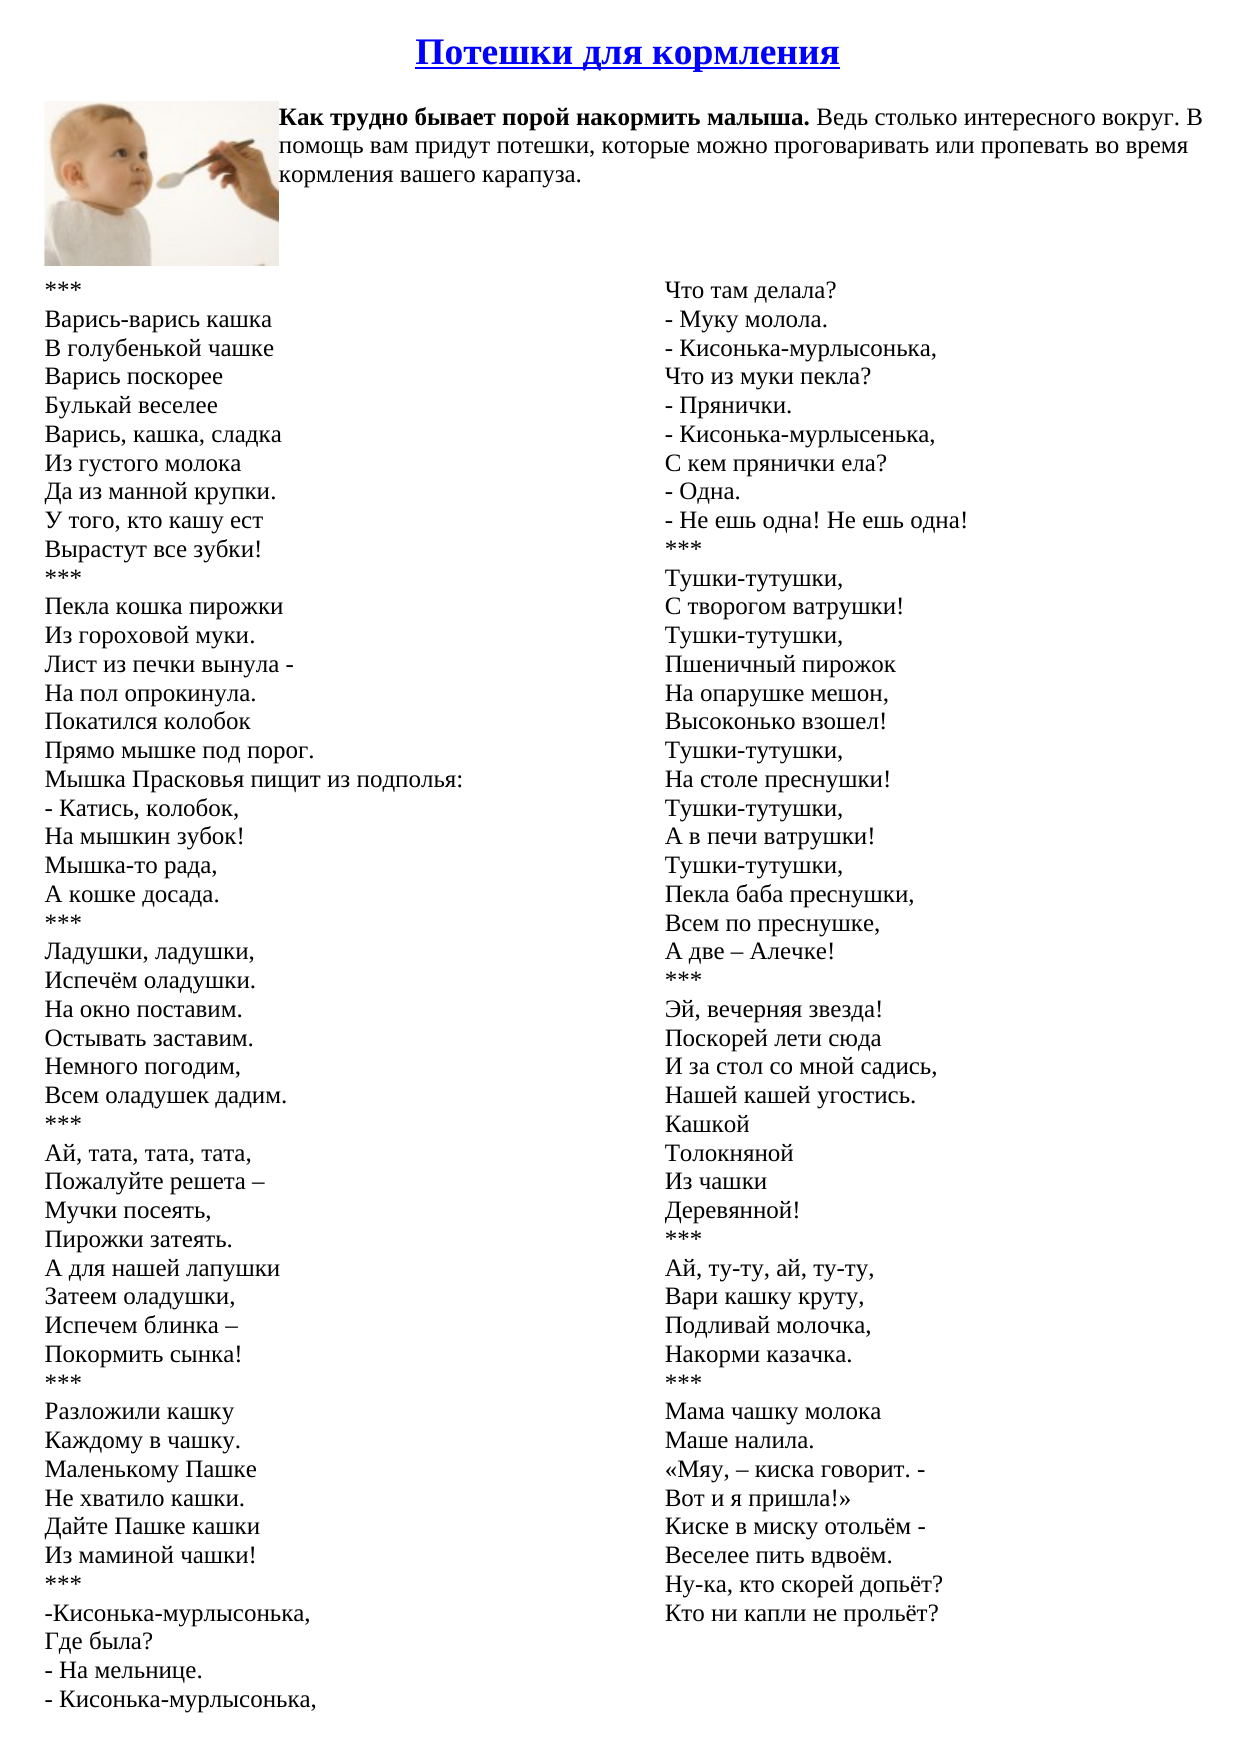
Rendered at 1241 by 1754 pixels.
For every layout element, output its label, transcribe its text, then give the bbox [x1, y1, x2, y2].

text Потешки для кормления [44, 29, 1211, 73]
text *** Варись-варись кашка В голубенькой чашке Варись поскорее Булькай веселее Варись, кашка, сладка Из густого молока Да из манной крупки. У того, кто кашу ест Вырастут все зубки! *** Пекла кошка пирожки Из гороховой муки. Лист из печки вынула - На пол опрокинула. Покатился колобок Прямо мышке под порог. Мышка Прасковья пищит из подполья: - Катись, колобок, На мышкин зубок! Мышка-то рада, А кошке досада. *** Ладушки, ладушки, Испечём оладушки. На окно поставим. Остывать заставим. Немного погодим, Всем оладушек дадим. *** Ай, тата, тата, тата, Пожалуйте решета – Мучки посеять, Пирожки затеять. А для нашей лапушки Затеем оладушки, Испечем блинка – Покормить сынка! *** Разложили кашку Каждому в чашку. Маленькому Пашке Не хватило кашки. Дайте Пашке кашки Из маминой чашки! *** -Кисонька-мурлысонька, Где была? - На мельнице. - Кисонька-мурлысонька, Что там делала? - Муку молола. - Кисонька-мурлысонька, Что из муки пекла? - Прянички. - Кисонька-мурлысенька, С кем прянички ела? - Одна. - Не ешь одна! Не ешь одна! *** Тушки-тутушки, С творогом ватрушки! Тушки-тутушки, Пшеничный пирожок На опарушке мешон, Высоконько взошел! Тушки-тутушки, На столе преснушки! Тушки-тутушки, А в печи ватрушки! Тушки-тутушки, Пекла баба преснушки, Всем по преснушке, А две – Алечке! *** Эй, вечерняя звезда! Поскорей лети сюда И за стол со мной садись, Нашей кашей угостись. Кашкой Толокняной Из чашки Деревянной! *** Ай, ту-ту, ай, ту-ту, Вари кашку круту, Подливай молочка, Накорми казачка. *** Мама чашку молока Маше налила. «Мяу, – киска говорит. - Вот и я пришла!» Киске в миску отольём - Веселее пить вдвоём. Ну-ка, кто скорей допьёт? Кто ни капли не прольёт? [44, 275, 591, 1713]
text Как трудно бывает порой накормить малыша. Ведь столько интересного вокруг. В помощь вам придут потешки, которые можно проговаривать или пропевать во время кормления вашего карапуза. [279, 102, 1211, 188]
picture [44, 101, 279, 266]
text *** Варись-варись кашка В голубенькой чашке Варись поскорее Булькай веселее Варись, кашка, сладка Из густого молока Да из манной крупки. У того, кто кашу ест Вырастут все зубки! *** Пекла кошка пирожки Из гороховой муки. Лист из печки вынула - На пол опрокинула. Покатился колобок Прямо мышке под порог. Мышка Прасковья пищит из подполья: - Катись, колобок, На мышкин зубок! Мышка-то рада, А кошке досада. *** Ладушки, ладушки, Испечём оладушки. На окно поставим. Остывать заставим. Немного погодим, Всем оладушек дадим. *** Ай, тата, тата, тата, Пожалуйте решета – Мучки посеять, Пирожки затеять. А для нашей лапушки Затеем оладушки, Испечем блинка – Покормить сынка! *** Разложили кашку Каждому в чашку. Маленькому Пашке Не хватило кашки. Дайте Пашке кашки Из маминой чашки! *** -Кисонька-мурлысонька, Где была? - На мельнице. - Кисонька-мурлысонька, Что там делала? - Муку молола. - Кисонька-мурлысонька, Что из муки пекла? - Прянички. - Кисонька-мурлысенька, С кем прянички ела? - Одна. - Не ешь одна! Не ешь одна! *** Тушки-тутушки, С творогом ватрушки! Тушки-тутушки, Пшеничный пирожок На опарушке мешон, Высоконько взошел! Тушки-тутушки, На столе преснушки! Тушки-тутушки, А в печи ватрушки! Тушки-тутушки, Пекла баба преснушки, Всем по преснушке, А две – Алечке! *** Эй, вечерняя звезда! Поскорей лети сюда И за стол со мной садись, Нашей кашей угостись. Кашкой Толокняной Из чашки Деревянной! *** Ай, ту-ту, ай, ту-ту, Вари кашку круту, Подливай молочка, Накорми казачка. *** Мама чашку молока Маше налила. «Мяу, – киска говорит. - Вот и я пришла!» Киске в миску отольём - Веселее пить вдвоём. Ну-ка, кто скорей допьёт? Кто ни капли не прольёт? [664, 275, 1211, 1626]
